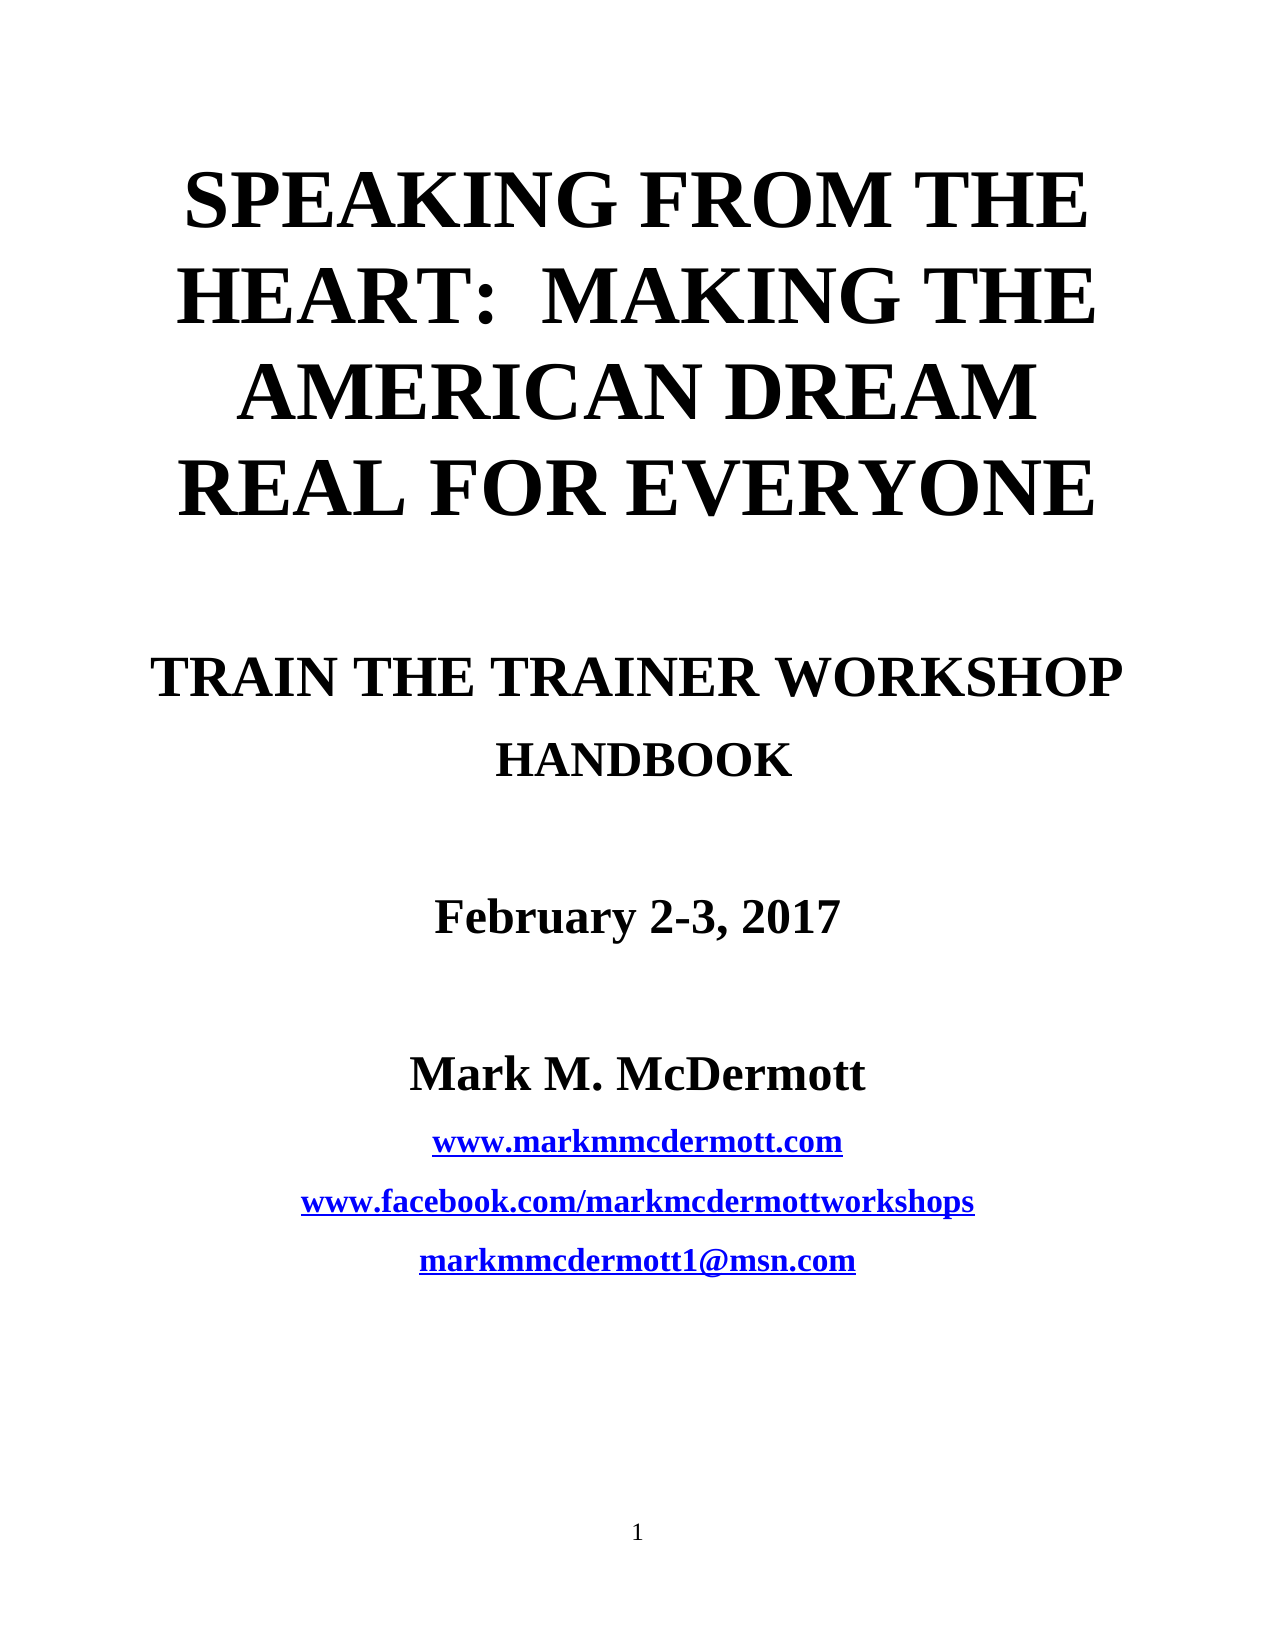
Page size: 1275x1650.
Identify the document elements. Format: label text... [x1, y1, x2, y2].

text www.markmmcdermott.com [150, 1122, 1125, 1160]
text SPEAKING FROM THE HEART: MAKING THE AMERICAN DREAM REAL FOR EVERYONE [150, 150, 1125, 533]
text Mark M. McDermott [150, 1043, 1125, 1101]
text TRAIN THE TRAINER WORKSHOP [150, 642, 1125, 709]
text HANDBOOK [150, 730, 1125, 787]
text February 2-3, 2017 [150, 887, 1125, 944]
text markmmcdermott1@msn.com [150, 1240, 1125, 1278]
text www.facebook.com/markmcdermottworkshops [150, 1181, 1125, 1219]
